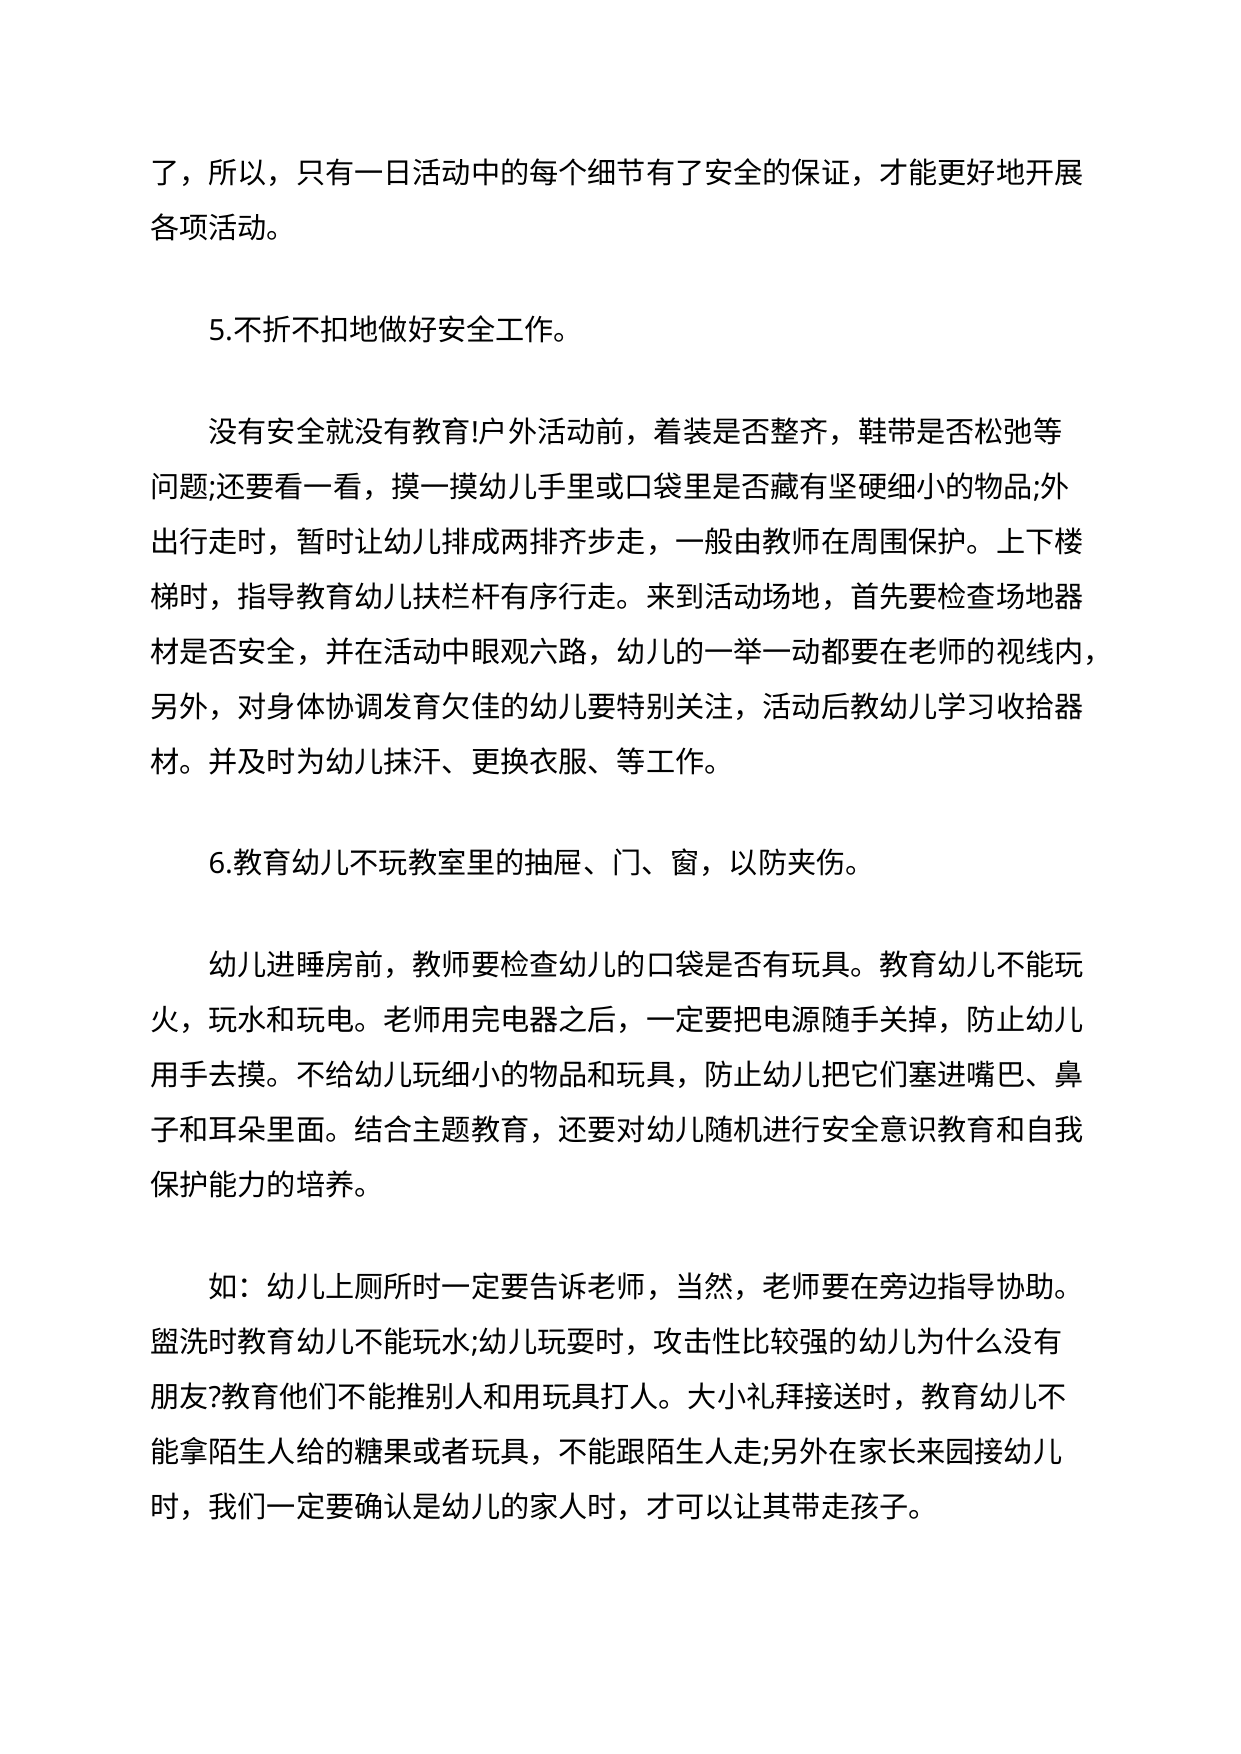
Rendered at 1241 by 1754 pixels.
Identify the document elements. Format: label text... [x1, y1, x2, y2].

text 6.教育幼儿不玩教室里的抽屉、门、窗，以防夹伤。 [150, 840, 1090, 882]
text 幼儿进睡房前，教师要检查幼儿的口袋是否有玩具。教育幼儿不能玩火，玩水和玩电。老师用完电器之后，一定要把电源随手关掉，防止幼儿用手去摸。不给幼儿玩细小的物品和玩具，防止幼儿把它们塞进嘴巴、鼻子和耳朵里面。结合主题教育，还要对幼儿随机进行安全意识教育和自我保护能力的培养。 [150, 942, 1090, 1204]
text 没有安全就没有教育!户外活动前，着装是否整齐，鞋带是否松弛等问题;还要看一看，摸一摸幼儿手里或口袋里是否藏有坚硬细小的物品;外出行走时，暂时让幼儿排成两排齐步走，一般由教师在周围保护。上下楼梯时，指导教育幼儿扶栏杆有序行走。来到活动场地，首先要检查场地器材是否安全，并在活动中眼观六路，幼儿的一举一动都要在老师的视线内，另外，对身体协调发育欠佳的幼儿要特别关注，活动后教幼儿学习收拾器材。并及时为幼儿抹汗、更换衣服、等工作。 [150, 409, 1090, 781]
text 如：幼儿上厕所时一定要告诉老师，当然，老师要在旁边指导协助。盥洗时教育幼儿不能玩水;幼儿玩耍时，攻击性比较强的幼儿为什么没有朋友?教育他们不能推别人和用玩具打人。大小礼拜接送时，教育幼儿不能拿陌生人给的糖果或者玩具，不能跟陌生人走;另外在家长来园接幼儿时，我们一定要确认是幼儿的家人时，才可以让其带走孩子。 [150, 1263, 1090, 1526]
text 5.不折不扣地做好安全工作。 [150, 307, 1090, 349]
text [150, 150, 1090, 247]
